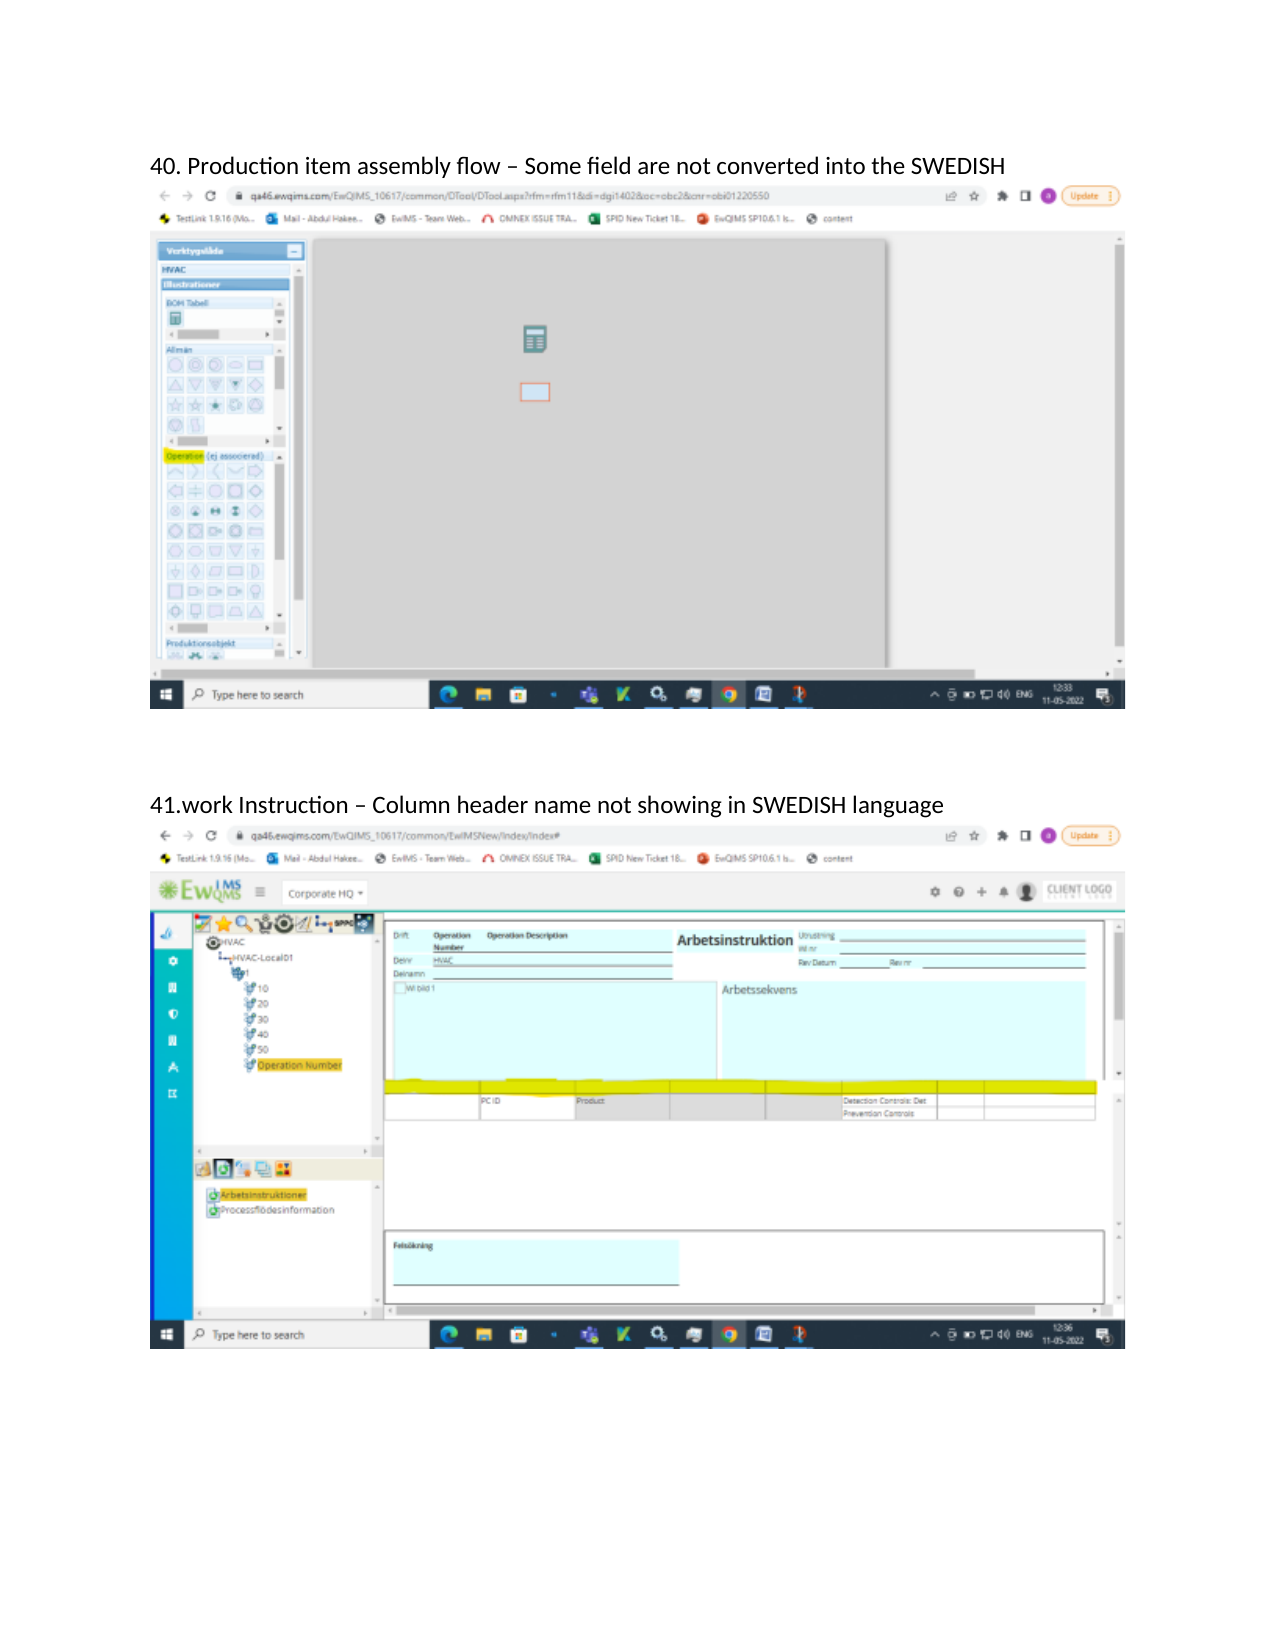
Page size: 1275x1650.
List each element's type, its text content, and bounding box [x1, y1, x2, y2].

picture [150, 184, 1125, 709]
text 41.work Instruction – Column header name not showing in SWEDISH language [150, 789, 1125, 823]
text 40. Production item assembly flow – Some field are not converted into the SWEDISH [150, 150, 1125, 184]
picture [150, 823, 1125, 1349]
